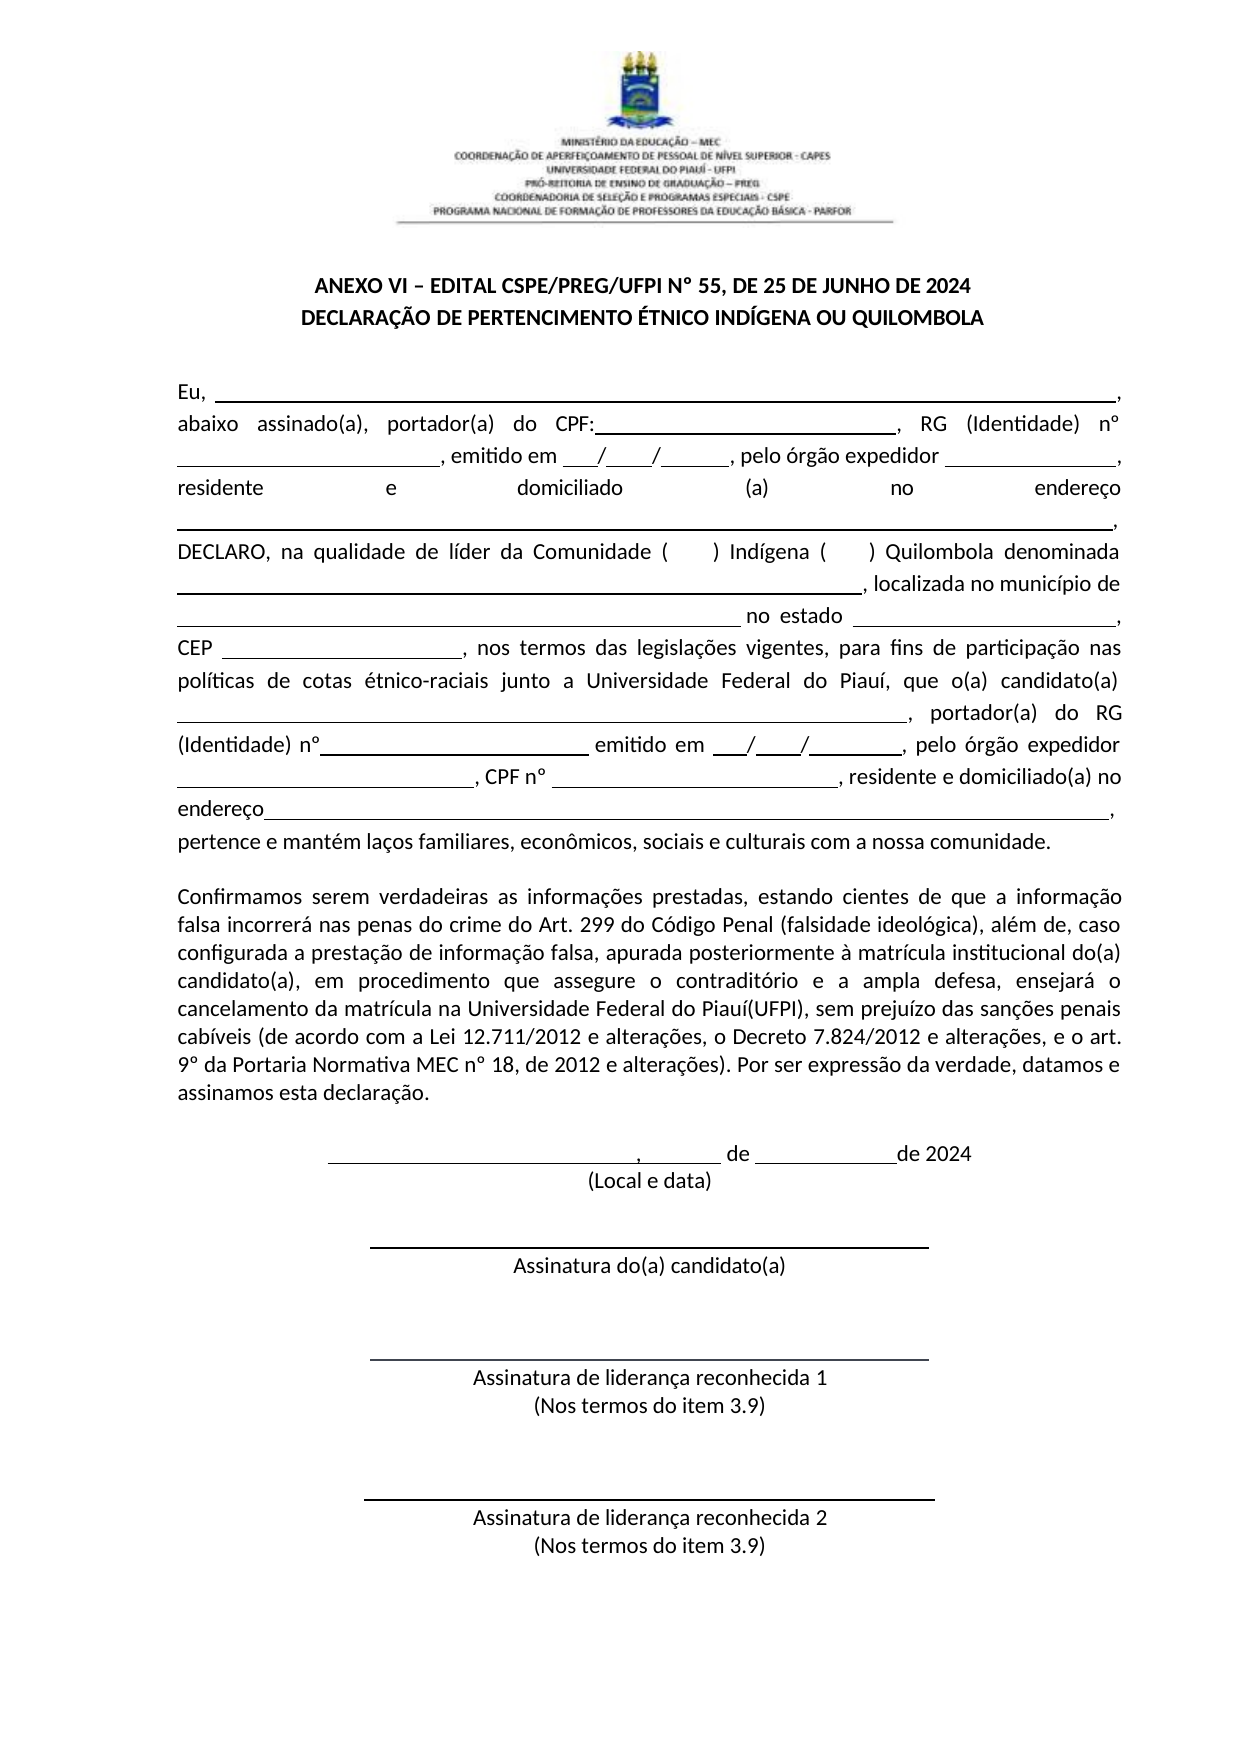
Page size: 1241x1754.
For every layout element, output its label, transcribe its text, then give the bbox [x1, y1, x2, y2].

picture [392, 51, 906, 228]
text , emitido em / / , pelo órgão expedidor , residente e domiciliado (a) no endereço [177, 442, 1123, 501]
text , DECLARO, na qualidade de líder da Comunidade ( ) Indígena ( ) Quilombola denominada [177, 505, 1122, 566]
text DECLARAÇÃO DE PERTENCIMENTO ÉTNICO INDÍGENA OU QUILOMBOLA [177, 303, 1122, 331]
text Eu, , abaixo assinado(a), portador(a) do CPF: , RG (Identidade) nº [177, 377, 1123, 437]
text , localizada no município de [177, 570, 1180, 597]
text , CPF nº , residente e domiciliado(a) no endereço , pertence e mantém laços familiares, econômicos, sociais e culturais com a nossa comunidade. [177, 762, 1122, 855]
text no estado , CEP , nos termos das legislações vigentes, para fins de participação nas políticas de cotas étnico-raciais junto a Universidade Federal do Piauí, que o(a) candidato(a) [177, 601, 1122, 694]
text Assinatura do(a) candidato(a) [177, 1248, 1122, 1279]
text Confirmamos serem verdadeiras as informações prestadas, estando cientes de que a informação falsa incorrerá nas penas do crime do Art. 299 do Código Penal (falsidade ideológica), além de, caso configurada a prestação de informação falsa, apurada posteriormente à matrícula institucional do(a) candidato(a), em procedimento que assegure o contraditório e a ampla defesa, ensejará o cancelamento da matrícula na Universidade Federal do Piauí(UFPI), sem prejuízo das sanções penais cabíveis (de acordo com a Lei 12.711/2012 e alterações, o Decreto 7.824/2012 e alterações, e o art. 9º da Portaria Normativa MEC nº 18, de 2012 e alterações). Por ser expressão da verdade, datamos e assinamos esta declaração. [177, 882, 1123, 1106]
text , portador(a) do RG (Identidade) nº emitido em / / , pelo órgão expedidor [177, 698, 1123, 758]
text Assinatura de liderança reconhecida 2 (Nos termos do item 3.9) [473, 1500, 863, 1559]
text Assinatura de liderança reconhecida 1 (Nos termos do item 3.9) [473, 1359, 863, 1419]
text ANEXO VI – EDITAL CSPE/PREG/UFPI Nº 55, DE 25 DE JUNHO DE 2024 [64, 273, 1180, 298]
text , de de 2024 (Local e data) [327, 1139, 972, 1195]
